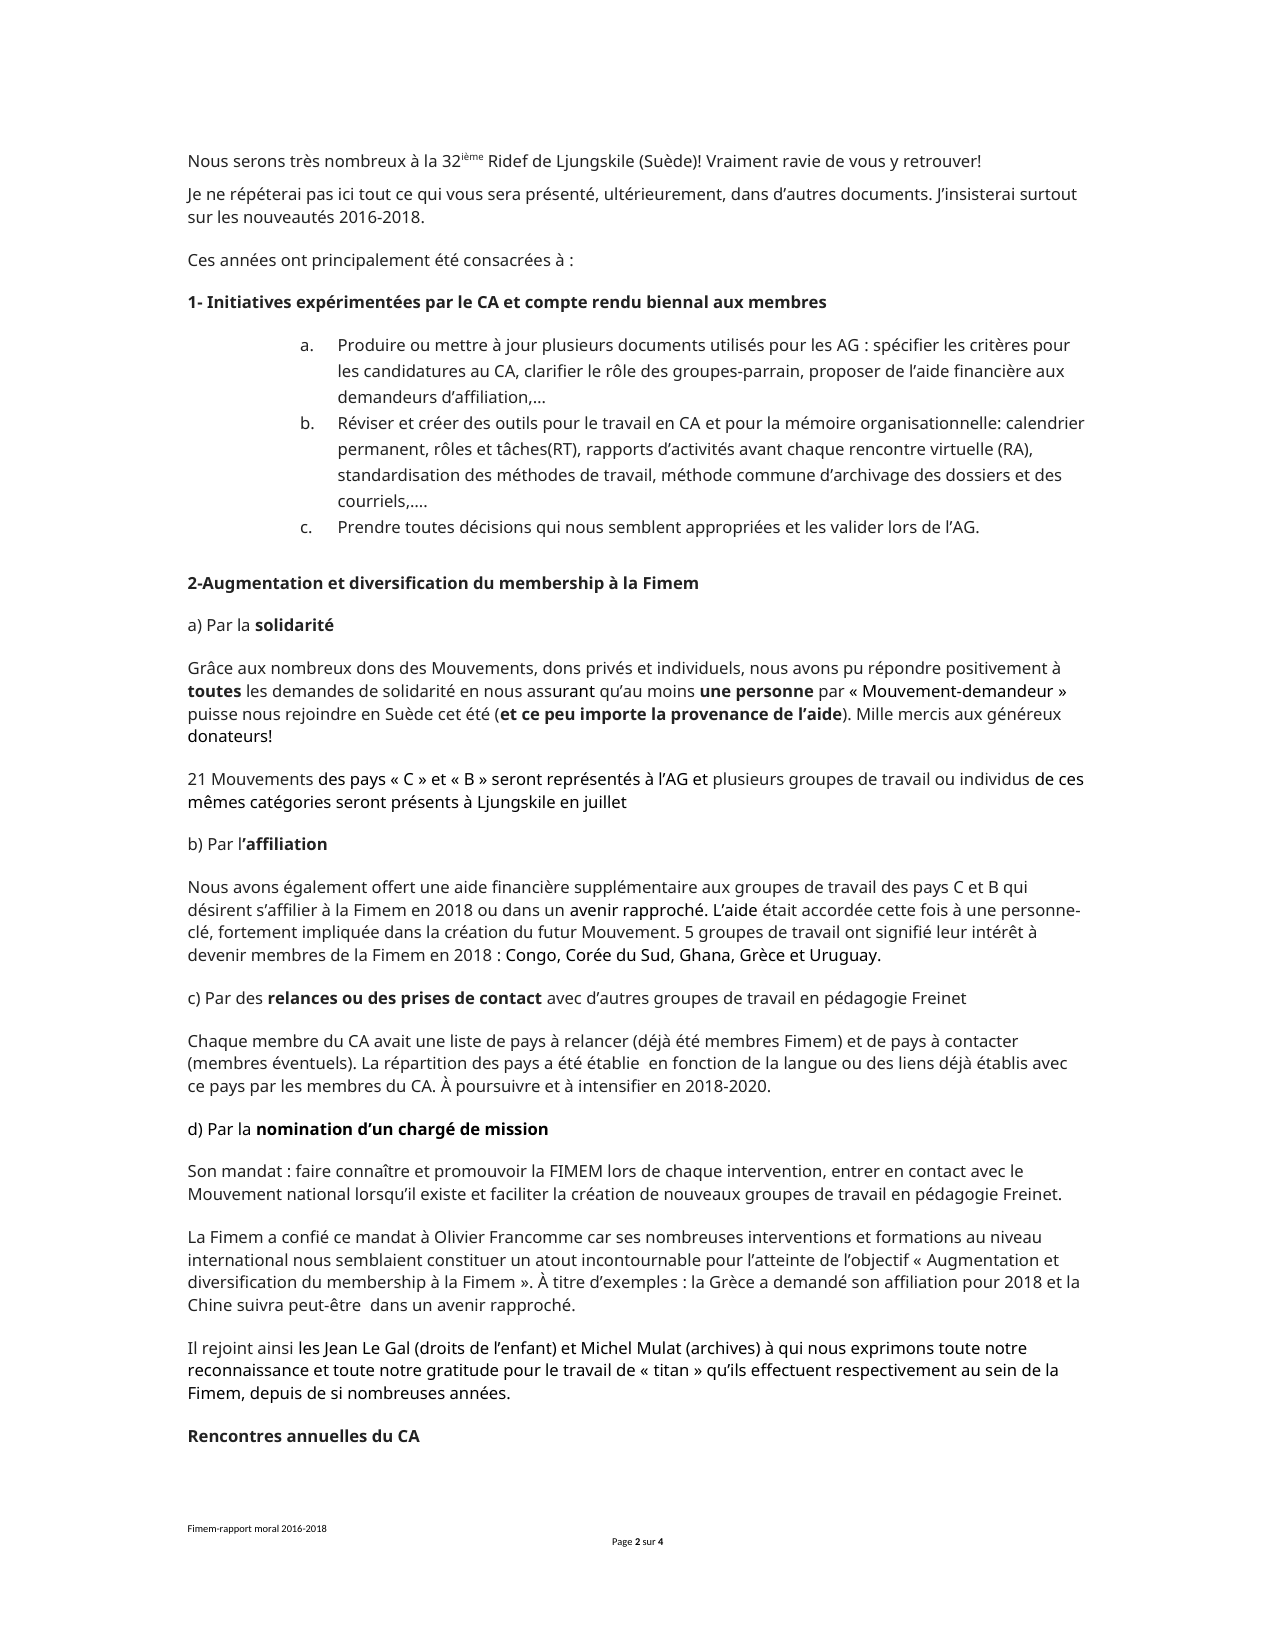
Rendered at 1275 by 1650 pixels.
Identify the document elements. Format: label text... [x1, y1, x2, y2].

text Chaque membre du CA avait une liste de pays à relancer (déjà été membres Fimem) et de pays à contacter (membres éventuels). La répartition des pays a été établie en fonction de la langue ou des liens déjà établis avec ce pays par les membres du CA. À poursuivre et à intensifier en 2018-2020. [187, 1029, 1087, 1097]
text Rencontres annuelles du CA [187, 1424, 1087, 1447]
text Nous avons également offert une aide financière supplémentaire aux groupes de travail des pays C et B qui désirent s’affilier à la Fimem en 2018 ou dans un avenir rapproché. L’aide était accordée cette fois à une personne-clé, fortement impliquée dans la création du futur Mouvement. 5 groupes de travail ont signifié leur intérêt à devenir membres de la Fimem en 2018 : Congo, Corée du Sud, Ghana, Grèce et Uruguay. [187, 876, 1087, 966]
text La Fimem a confié ce mandat à Olivier Francomme car ses nombreuses interventions et formations au niveau international nous semblaient constituer un atout incontournable pour l’atteinte de l’objectif « Augmentation et diversification du membership à la Fimem ». À titre d’exemples : la Grèce a demandé son affiliation pour 2018 et la Chine suivra peut-être dans un avenir rapproché. [187, 1225, 1087, 1316]
text Je ne répéterai pas ici tout ce qui vous sera présenté, ultérieurement, dans d’autres documents. J’insisterai surtout sur les nouveautés 2016-2018. [187, 183, 1087, 228]
list Réviser et créer des outils pour le travail en CA et pour la mémoire organisationnelle: calendrier permanent, rôles et tâches(RT), rapports d’activités avant chaque rencontre virtuelle (RA), standardisation des méthodes de travail, méthode commune d’archivage des dossiers et des courriels,…. [300, 412, 1087, 512]
text 21 Mouvements des pays « C » et « B » seront représentés à l’AG et plusieurs groupes de travail ou individus de ces mêmes catégories seront présents à Ljungskile en juillet [187, 767, 1087, 813]
text Il rejoint ainsi les Jean Le Gal (droits de l’enfant) et Michel Mulat (archives) à qui nous exprimons toute notre reconnaissance et toute notre gratitude pour le travail de « titan » qu’ils effectuent respectivement au sein de la Fimem, depuis de si nombreuses années. [187, 1336, 1087, 1404]
list Produire ou mettre à jour plusieurs documents utilisés pour les AG : spécifier les critères pour les candidatures au CA, clarifier le rôle des groupes-parrain, proposer de l’aide financière aux demandeurs d’affiliation,… [300, 333, 1087, 408]
text c) Par des relances ou des prises de contact avec d’autres groupes de travail en pédagogie Freinet [187, 986, 1087, 1009]
text Ces années ont principalement été consacrées à : [187, 248, 1087, 271]
text Son mandat : faire connaître et promouvoir la FIMEM lors de chaque intervention, entrer en contact avec le Mouvement national lorsqu’il existe et faciliter la création de nouveaux groupes de travail en pédagogie Freinet. [187, 1160, 1087, 1205]
text d) Par la nomination d’un chargé de mission [187, 1117, 1087, 1140]
text Nous serons très nombreux à la 32ième Ridef de Ljungskile (Suède)! Vraiment ravie de vous y retrouver! [187, 150, 1087, 173]
text 2-Augmentation et diversification du membership à la Fimem [187, 571, 1087, 594]
text a) Par la solidarité [187, 614, 1087, 637]
list Prendre toutes décisions qui nous semblent appropriées et les valider lors de l’AG. [300, 516, 1087, 538]
text 1- Initiatives expérimentées par le CA et compte rendu biennal aux membres [187, 291, 1087, 313]
text Grâce aux nombreux dons des Mouvements, dons privés et individuels, nous avons pu répondre positivement à toutes les demandes de solidarité en nous assurant qu’au moins une personne par « Mouvement-demandeur » puisse nous rejoindre en Suède cet été (et ce peu importe la provenance de l’aide). Mille mercis aux généreux donateurs! [187, 657, 1087, 747]
text b) Par l’affiliation [187, 833, 1087, 856]
